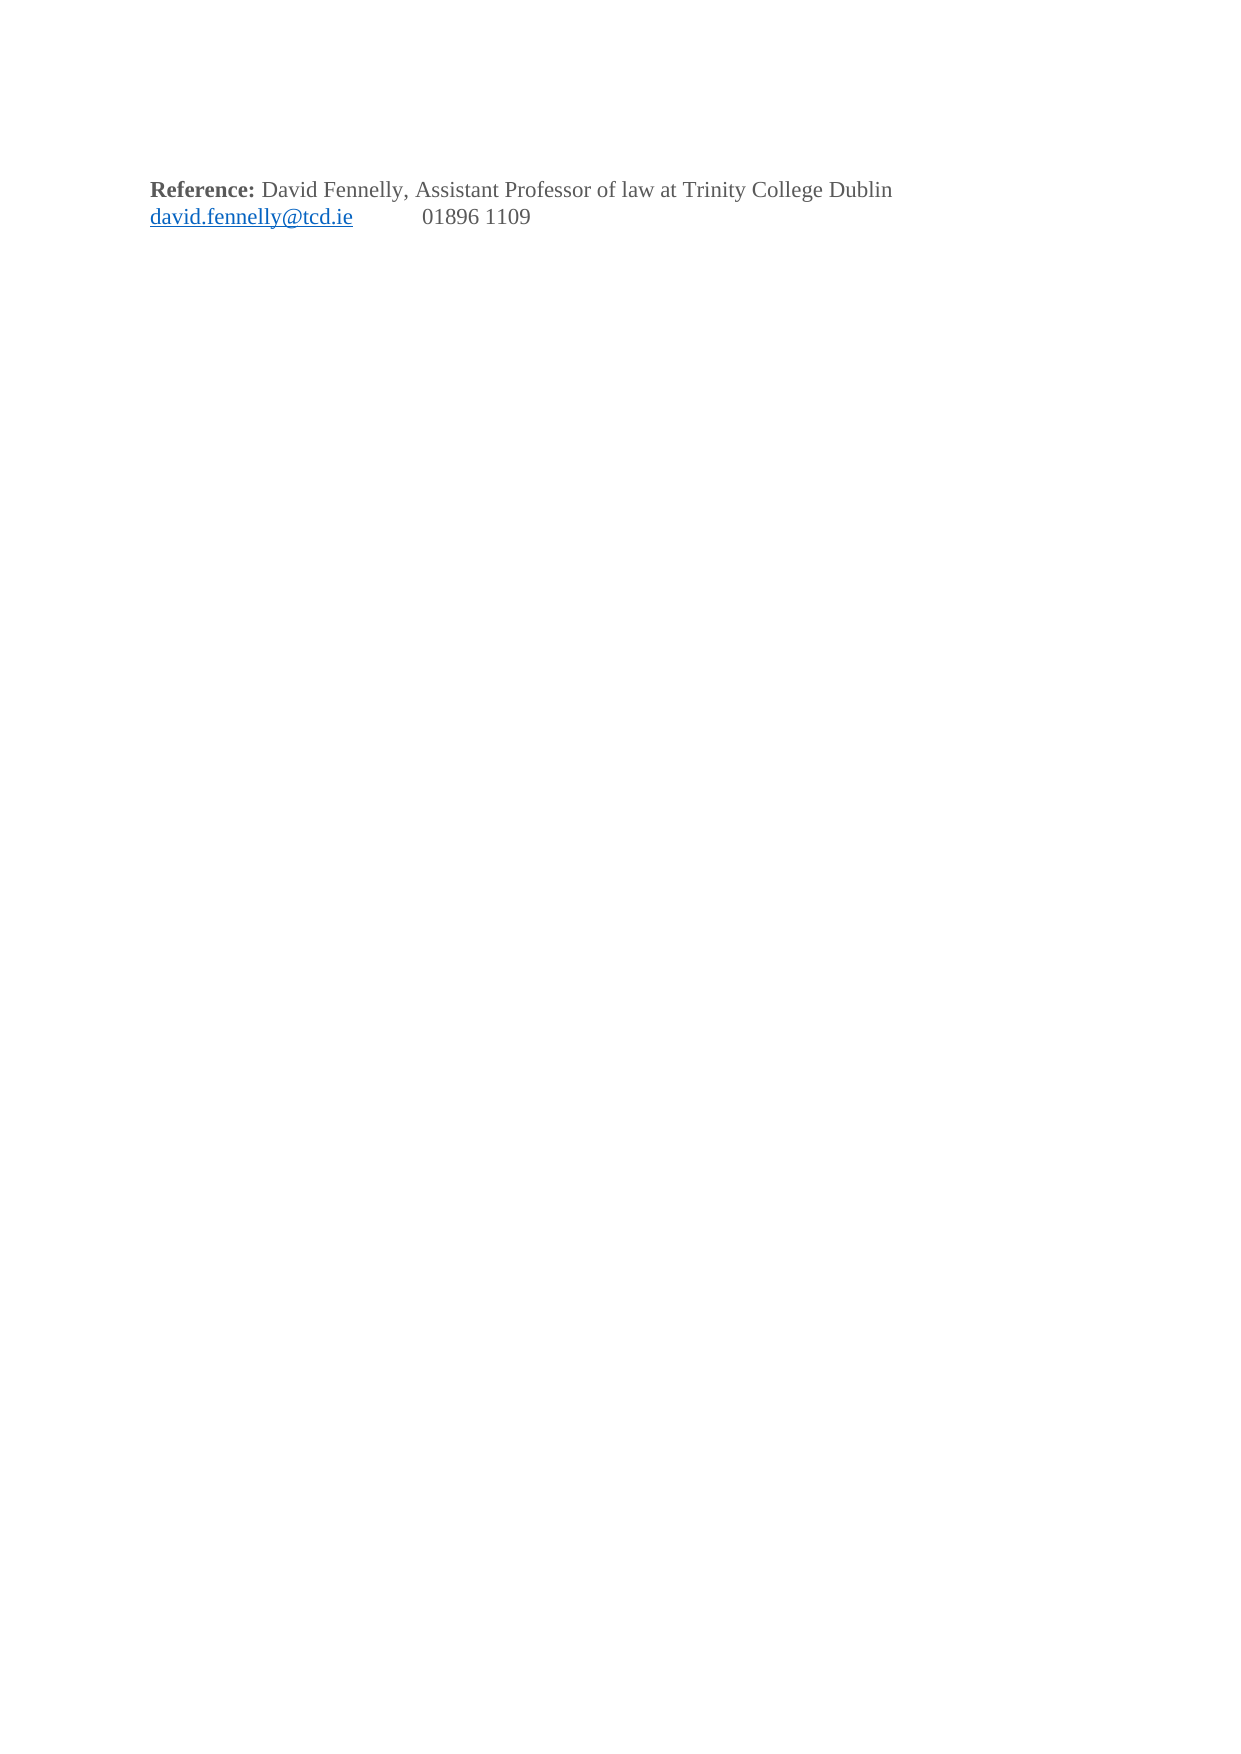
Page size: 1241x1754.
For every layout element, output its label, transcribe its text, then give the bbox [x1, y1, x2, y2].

text Reference: David Fennelly, Assistant Professor of law at Trinity College Dublin [150, 176, 1090, 203]
text david.fennelly@tcd.ie 01896 1109 [150, 203, 1090, 229]
